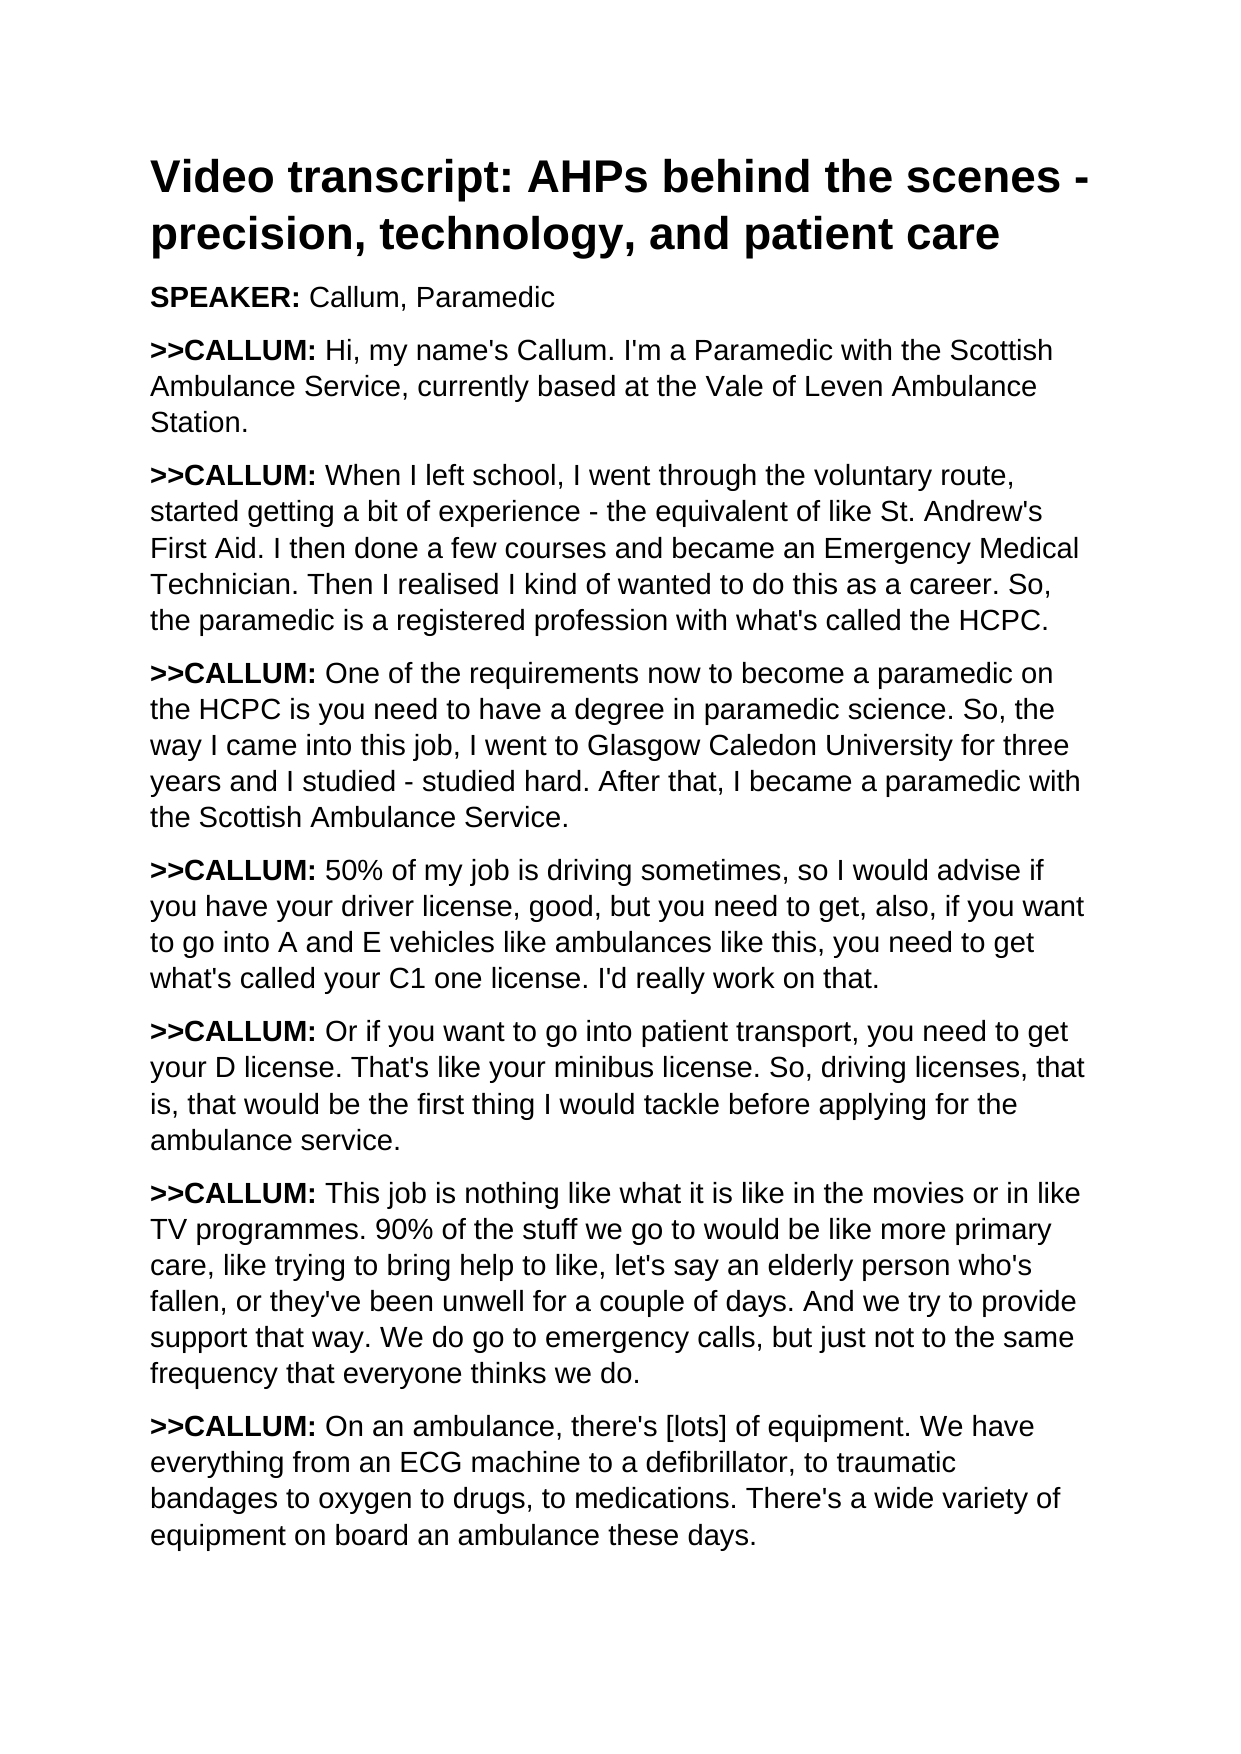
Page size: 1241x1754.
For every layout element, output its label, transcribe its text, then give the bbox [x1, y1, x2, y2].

text >>CALLUM: Hi, my name's Callum. I'm a Paramedic with the Scottish Ambulance Service, currently based at the Vale of Leven Ambulance Station. [150, 333, 1090, 439]
text >>CALLUM: One of the requirements now to become a paramedic on the HCPC is you need to have a degree in paramedic science. So, the way I came into this job, I went to Glasgow Caledon University for three years and I studied - studied hard. After that, I became a paramedic with the Scottish Ambulance Service. [150, 656, 1090, 834]
text >>CALLUM: Or if you want to go into patient transport, you need to get your D license. That's like your minibus license. So, driving licenses, that is, that would be the first thing I would tackle before applying for the ambulance service. [150, 1014, 1090, 1156]
text >>CALLUM: This job is nothing like what it is like in the movies or in like TV programmes. 90% of the stuff we go to would be like more primary care, like trying to bring help to like, let's say an elderly person who's fallen, or they've been unwell for a couple of days. And we try to provide support that way. We do go to emergency calls, but just not to the same frequency that everyone thinks we do. [150, 1176, 1090, 1390]
text SPEAKER: Callum, Paramedic [150, 280, 1090, 314]
text >>CALLUM: When I left school, I went through the voluntary route, started getting a bit of experience - the equivalent of like St. Andrew's First Aid. I then done a few courses and became an Emergency Medical Technician. Then I realised I kind of wanted to do this as a career. So, the paramedic is a registered profession with what's called the HCPC. [150, 458, 1090, 636]
text >>CALLUM: 50% of my job is driving sometimes, so I would advise if you have your driver license, good, but you need to get, also, if you want to go into A and E vehicles like ambulances like this, you need to get what's called your C1 one license. I'd really work on that. [150, 853, 1090, 995]
subtitle Video transcript: AHPs behind the scenes - precision, technology, and patient care [150, 150, 1090, 259]
text >>CALLUM: On an ambulance, there's [lots] of equipment. We have everything from an ECG machine to a defibrillator, to traumatic bandages to oxygen to drugs, to medications. There's a wide variety of equipment on board an ambulance these days. [150, 1409, 1090, 1551]
